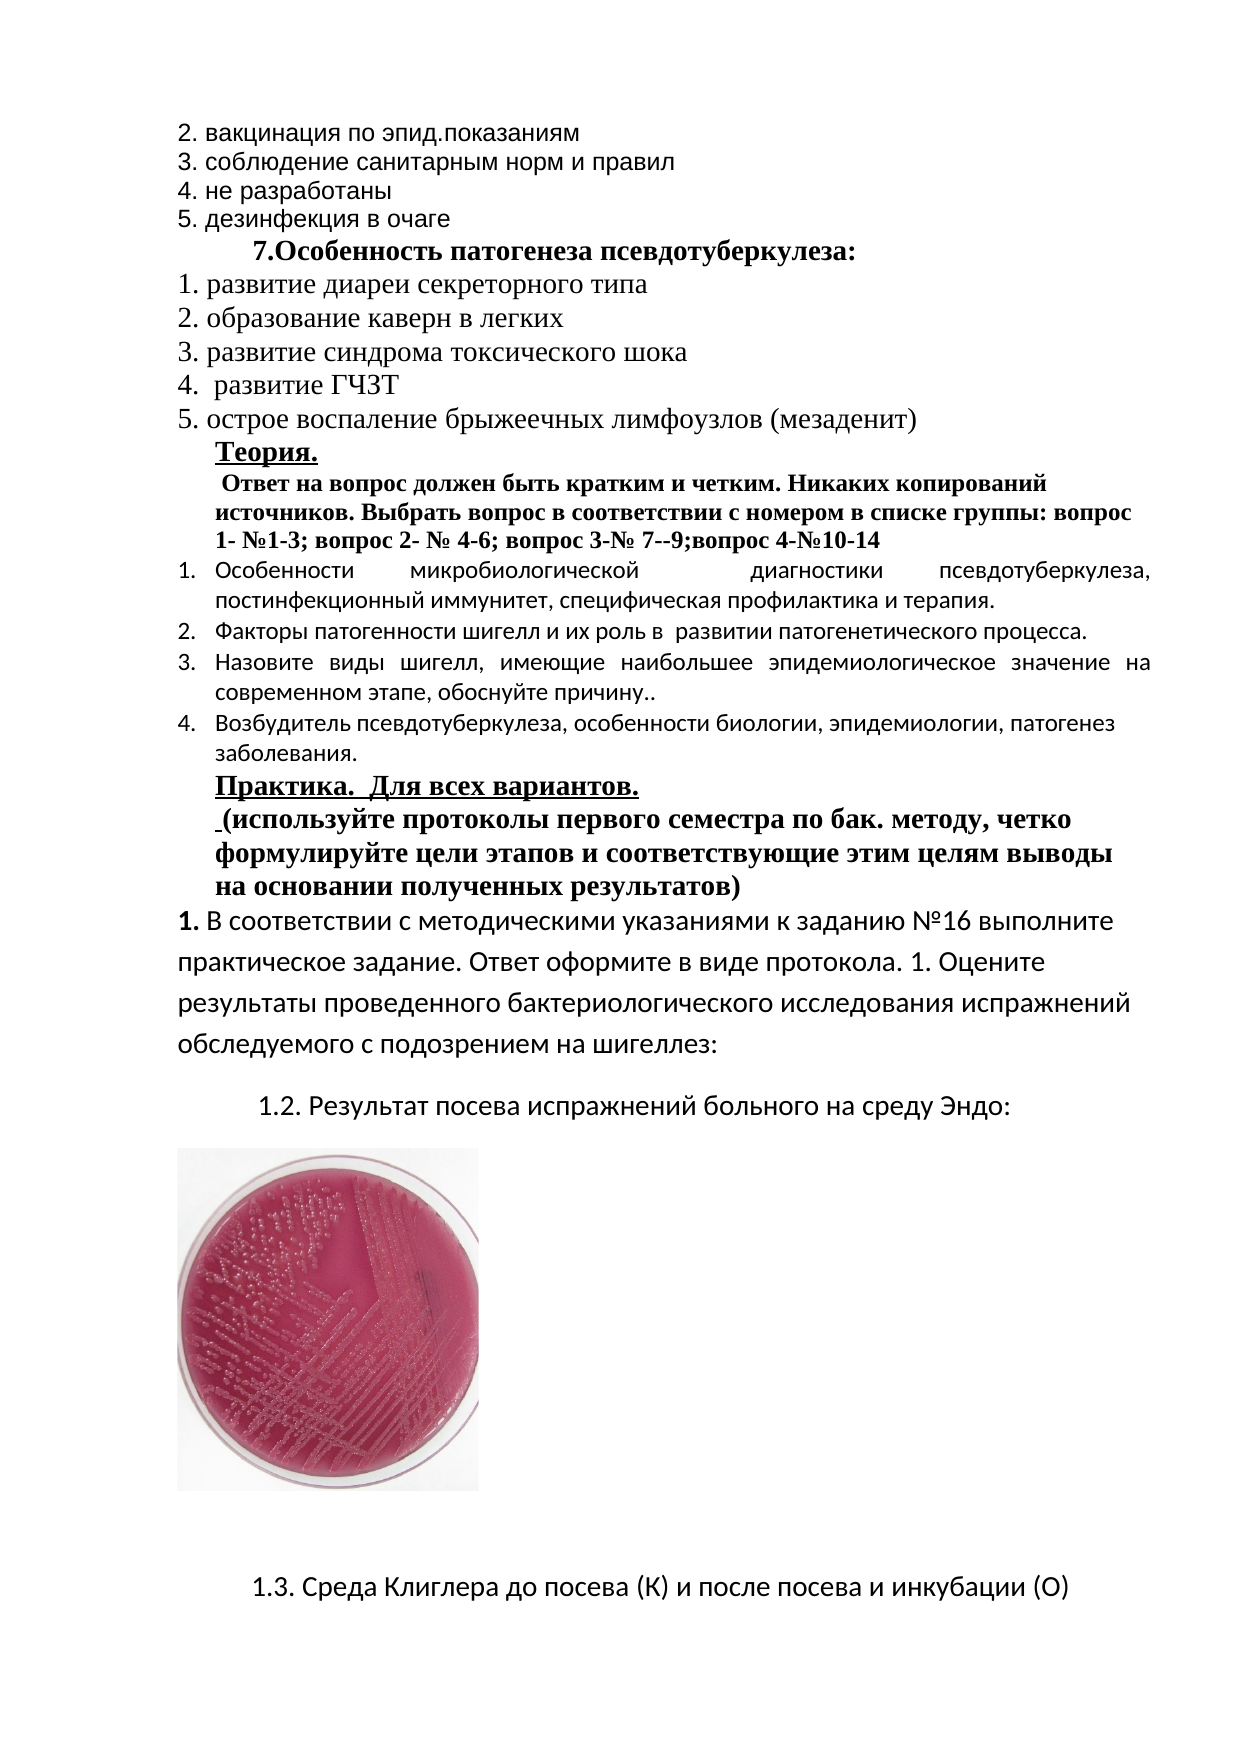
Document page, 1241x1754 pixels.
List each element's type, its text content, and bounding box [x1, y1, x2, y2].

text 2. образование каверн в легких [177, 300, 1152, 334]
list Возбудитель псевдотуберкулеза, особенности биологии, эпидемиологии, патогенез заболевания. [177, 707, 1152, 768]
picture [177, 1148, 479, 1491]
text 7.Особенность патогенеза псевдотуберкулеза: [252, 233, 1152, 267]
list Факторы патогенности шигелл и их роль в развитии патогенетического процесса. [177, 615, 1152, 646]
text 4. не разработаны [177, 176, 1152, 204]
text Теория. [215, 434, 1152, 468]
text (используйте протоколы первого семестра по бак. методу, четко формулируйте цели этапов и соответствующие этим целям выводы на основании полученных результатов) [215, 801, 1152, 902]
text 1.2. Результат посева испражнений больного на среду Эндо: [177, 1087, 1152, 1122]
text 5. дезинфекция в очаге [177, 204, 1152, 233]
text 1.3. Среда Клиглера до посева (К) и после посева и инкубации (О) [177, 1568, 1152, 1604]
list Особенности микробиологической диагностики псевдотуберкулеза, постинфекционный иммунитет, специфическая профилактика и терапия. [177, 554, 1152, 615]
text 1. В соответствии с методическими указаниями к заданию №16 выполните практическое задание. Ответ оформите в виде протокола. 1. Оцените результаты проведенного бактериологического исследования испражнений обследуемого с подозрением на шигеллез: [177, 902, 1152, 1060]
text Ответ на вопрос должен быть кратким и четким. Никаких копирований источников. Выбрать вопрос в соответствии с номером в списке группы: вопрос 1- №1-3; вопрос 2- № 4-6; вопрос 3-№ 7--9;вопрос 4-№10-14 [215, 468, 1152, 554]
text 5. острое воспаление брыжеечных лимфоузлов (мезаденит) [177, 401, 1152, 434]
list Назовите виды шигелл, имеющие наибольшее эпидемиологическое значение на современном этапе, обоснуйте причину.. [177, 646, 1152, 707]
text 1. развитие диареи секреторного типа [177, 267, 1152, 300]
text 3. развитие синдрома токсического шока [177, 334, 1152, 367]
text 3. соблюдение санитарным норм и правил [177, 147, 1152, 176]
text 4. развитие ГЧЗТ [177, 367, 1152, 401]
text Практика. Для всех вариантов. [215, 768, 1152, 801]
text 2. вакцинация по эпид.показаниям [177, 118, 1152, 147]
